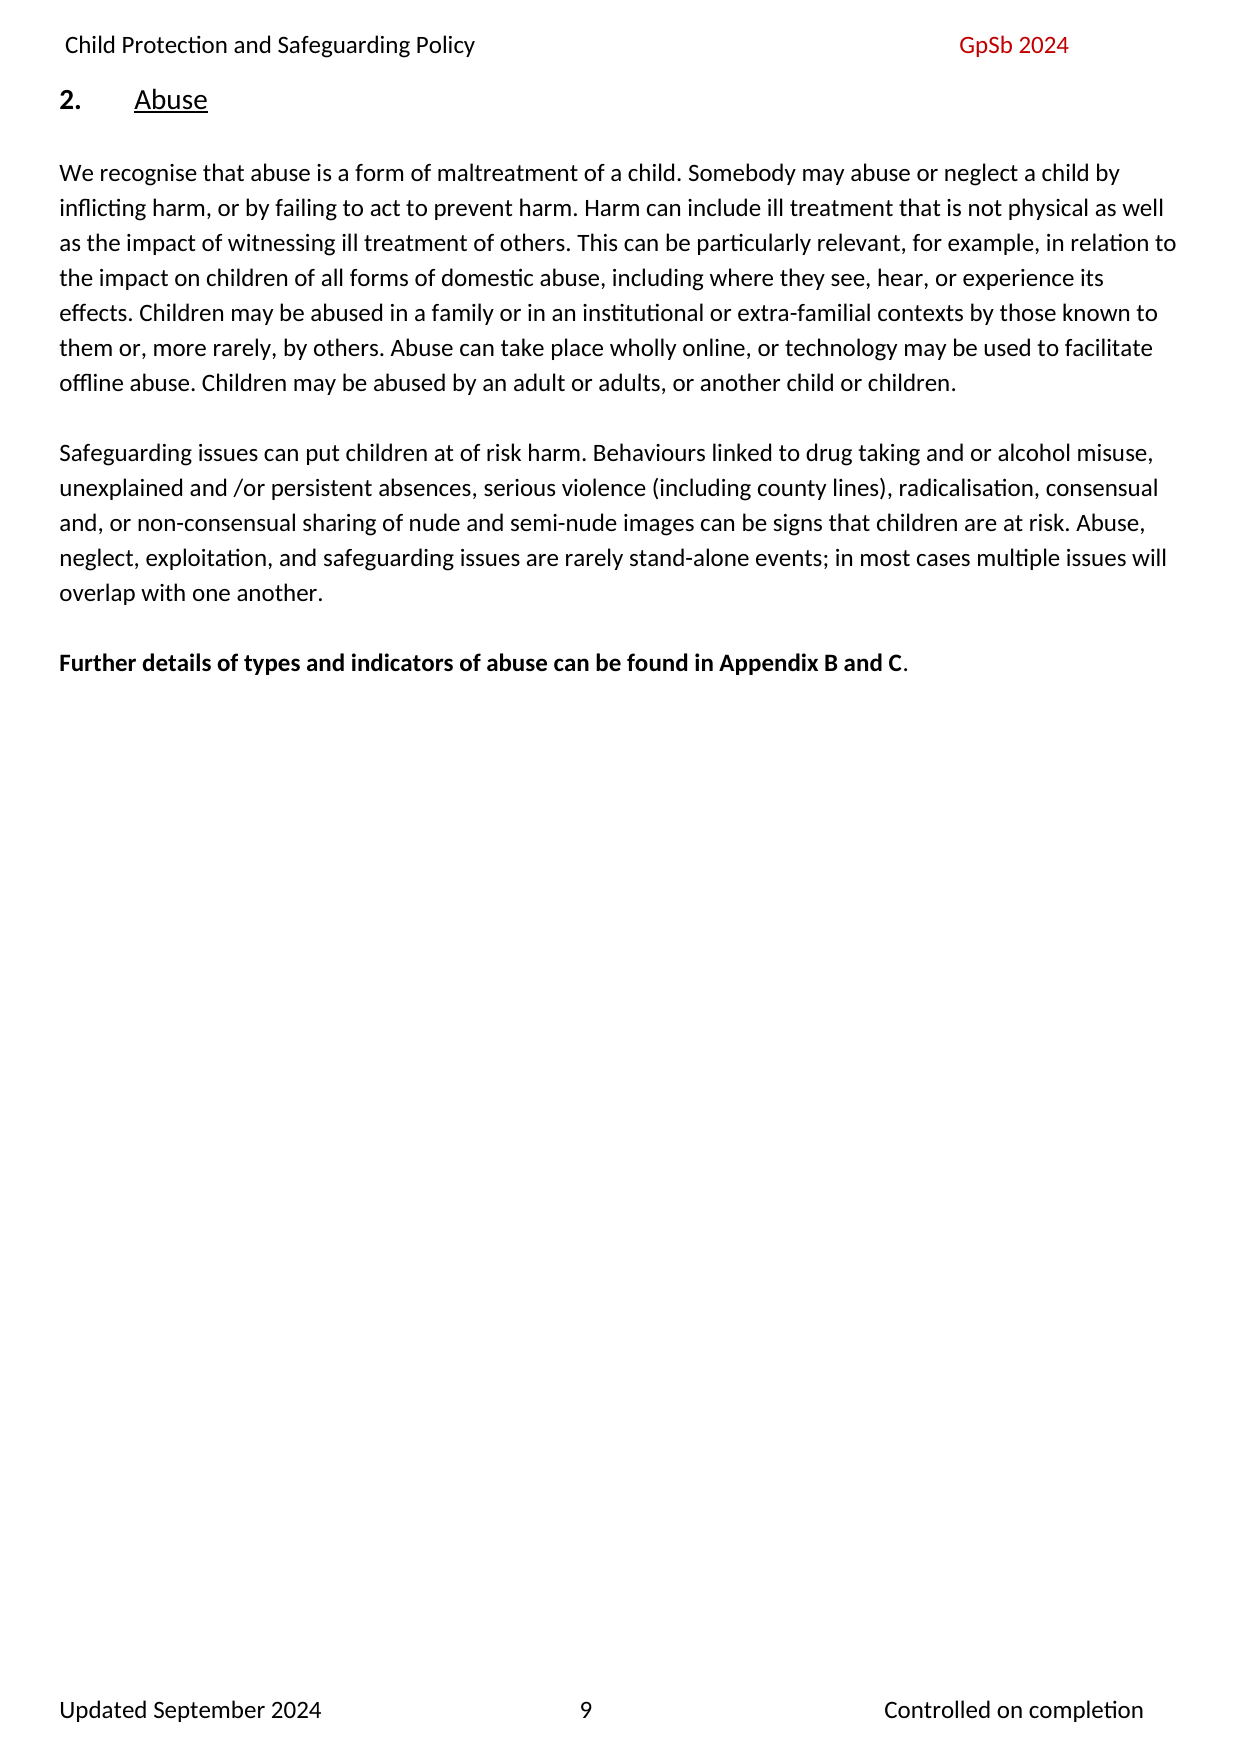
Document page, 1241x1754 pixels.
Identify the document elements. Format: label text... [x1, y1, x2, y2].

text Safeguarding issues can put children at of risk harm. Behaviours linked to drug taking and or alcohol misuse, unexplained and /or persistent absences, serious violence (including county lines), radicalisation, consensual and, or non-consensual sharing of nude and semi-nude images can be signs that children are at risk. Abuse, neglect, exploitation, and safeguarding issues are rarely stand-alone events; in most cases multiple issues will overlap with one another. [59, 437, 1181, 607]
text We recognise that abuse is a form of maltreatment of a child. Somebody may abuse or neglect a child by inflicting harm, or by failing to act to prevent harm. Harm can include ill treatment that is not physical as well as the impact of witnessing ill treatment of others. This can be particularly relevant, for example, in relation to the impact on children of all forms of domestic abuse, including where they see, hear, or experience its effects. Children may be abused in a family or in an institutional or extra-familial contexts by those known to them or, more rarely, by others. Abuse can take place wholly online, or technology may be used to facilitate offline abuse. Children may be abused by an adult or adults, or another child or children. [59, 157, 1181, 397]
text Further details of types and indicators of abuse can be found in Appendix B and C. [59, 647, 1181, 677]
subtitle Abuse [59, 81, 1181, 117]
